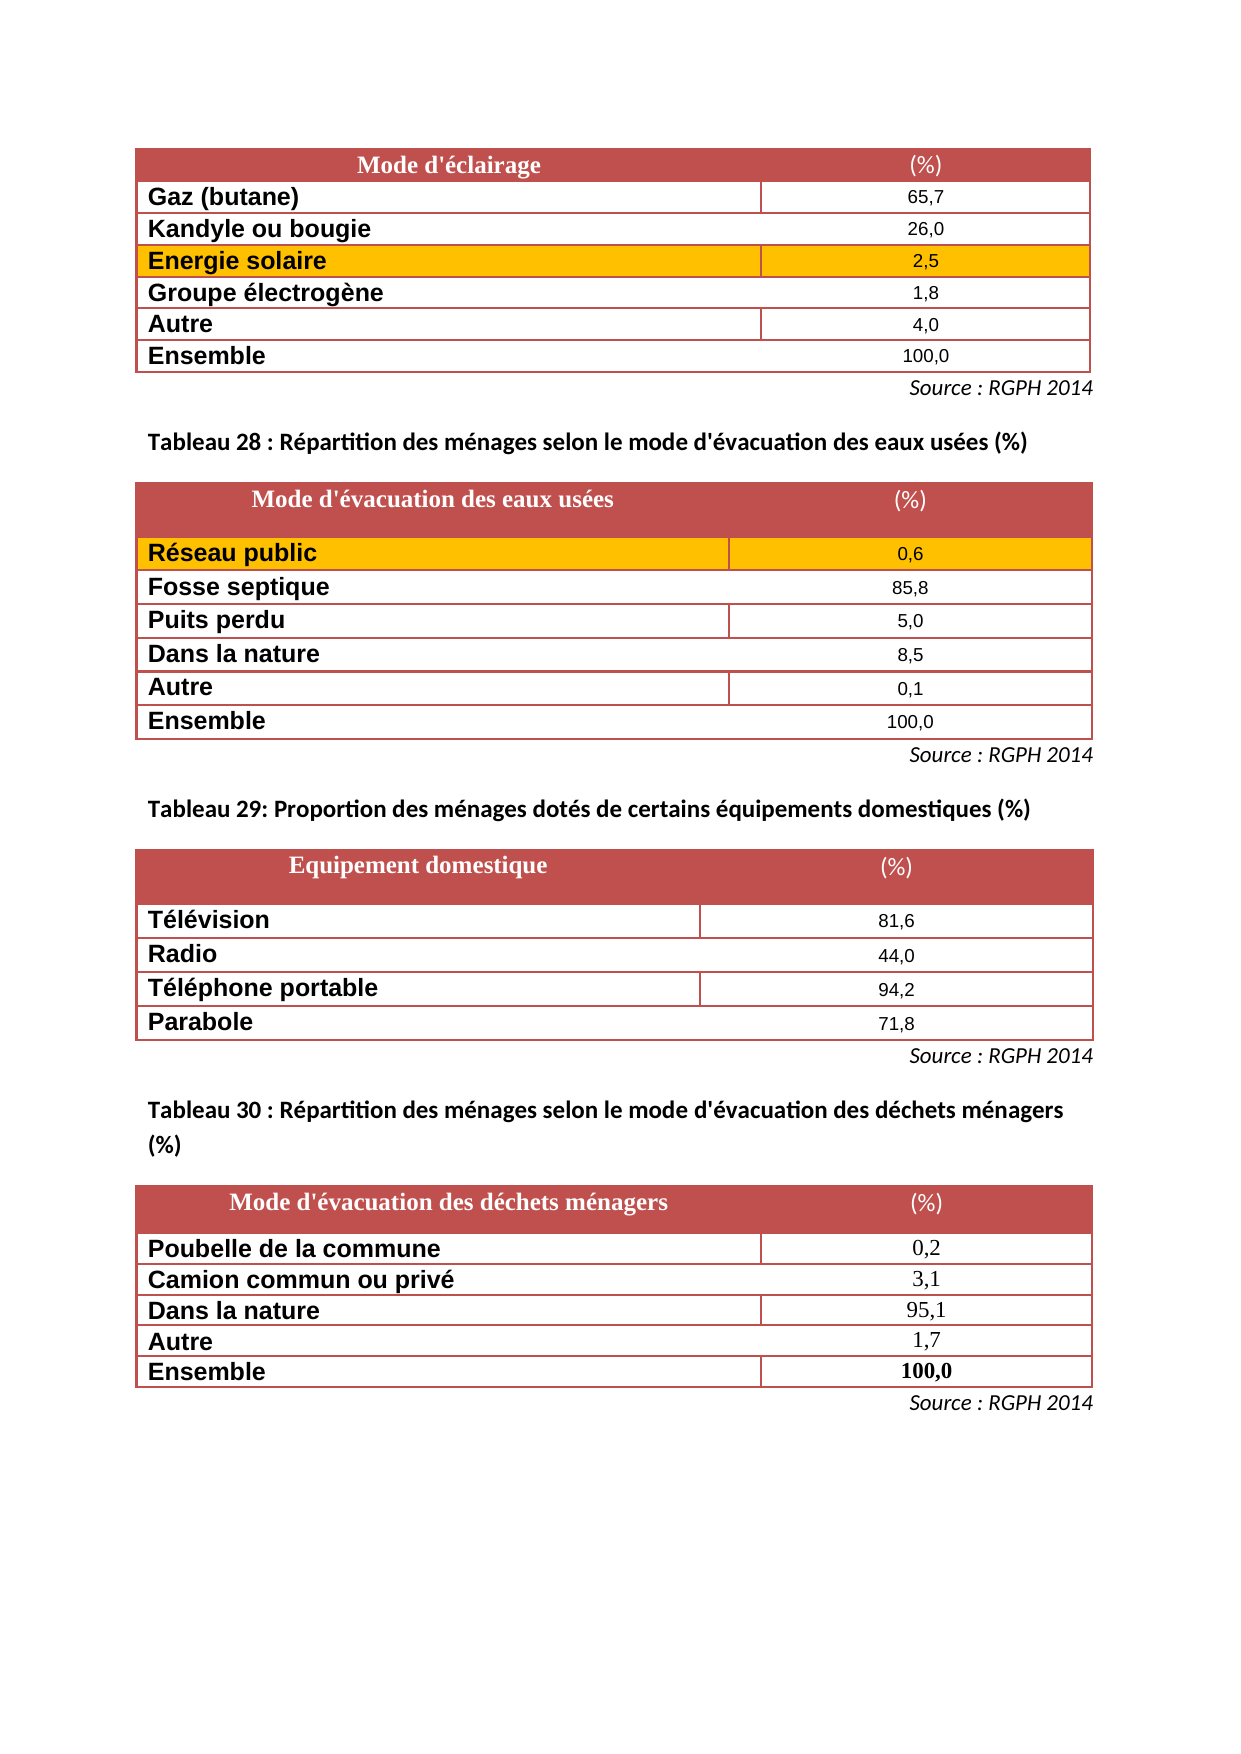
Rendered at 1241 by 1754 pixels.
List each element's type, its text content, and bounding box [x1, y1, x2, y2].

table_header Mode d'évacuation des déchets ménagers [138, 1187, 761, 1232]
table_cell 0,1 [730, 673, 1091, 704]
table_header (%) [761, 150, 1089, 180]
table_cell 85,8 [729, 571, 1091, 603]
table_cell Energie solaire [138, 246, 760, 276]
table_header (%) [729, 484, 1091, 536]
text Tableau 30 : Répartition des ménages selon le mode d'évacuation des déchets ménagers (%) [148, 1094, 1093, 1160]
table_cell 81,6 [701, 905, 1092, 937]
table_cell 5,0 [730, 605, 1091, 637]
table_cell 1,8 [761, 278, 1089, 307]
table_cell Autre [138, 1326, 761, 1355]
table_header Mode d'évacuation des eaux usées [138, 484, 729, 536]
table_header Mode d'éclairage [138, 150, 761, 180]
table_cell 0,2 [762, 1234, 1091, 1263]
text Tableau 29: Proportion des ménages dotés de certains équipements domestiques (%) [148, 793, 1093, 823]
table_cell 94,2 [701, 973, 1092, 1005]
text Source : RGPH 2014 [148, 373, 1093, 401]
table_cell Réseau public [138, 538, 728, 569]
table_cell Puits perdu [138, 605, 728, 637]
table_cell Poubelle de la commune [138, 1234, 760, 1263]
table_cell Fosse septique [138, 571, 729, 603]
table_cell Ensemble [138, 341, 761, 371]
table_cell 2,5 [762, 246, 1089, 276]
table_cell 44,0 [700, 939, 1092, 971]
table_cell Camion commun ou privé [138, 1265, 761, 1293]
table_header Equipement domestique [138, 851, 700, 903]
table_cell Téléphone portable [138, 973, 699, 1005]
table_cell 0,6 [730, 538, 1091, 569]
table_cell Autre [138, 309, 760, 339]
table_header (%) [761, 1187, 1091, 1232]
table_cell Parabole [138, 1007, 700, 1039]
table_cell 8,5 [729, 639, 1091, 670]
table_cell 95,1 [762, 1296, 1091, 1324]
table_header (%) [700, 851, 1092, 903]
text Source : RGPH 2014 [148, 1041, 1093, 1069]
table_cell 100,0 [729, 706, 1091, 738]
table_cell Télévision [138, 905, 699, 937]
table_cell 26,0 [761, 214, 1089, 244]
table_cell 1,7 [761, 1326, 1091, 1355]
table_cell Ensemble [138, 706, 729, 738]
table_cell 71,8 [700, 1007, 1092, 1039]
table_cell 4,0 [762, 309, 1089, 339]
table_cell Radio [138, 939, 700, 971]
table_cell Ensemble [138, 1357, 760, 1386]
table_cell 100,0 [762, 1357, 1091, 1386]
text Source : RGPH 2014 [148, 740, 1093, 768]
table_cell Gaz (butane) [138, 182, 760, 212]
table_cell 100,0 [761, 341, 1089, 371]
table_cell Autre [138, 673, 728, 704]
table_cell Kandyle ou bougie [138, 214, 761, 244]
table_cell Dans la nature [138, 1296, 760, 1324]
text Tableau 28 : Répartition des ménages selon le mode d'évacuation des eaux usées (%) [148, 426, 1093, 456]
text Source : RGPH 2014 [148, 1388, 1093, 1416]
table_cell 65,7 [762, 182, 1089, 212]
table_cell Groupe électrogène [138, 278, 761, 307]
table_cell Dans la nature [138, 639, 729, 670]
table_cell 3,1 [761, 1265, 1091, 1293]
